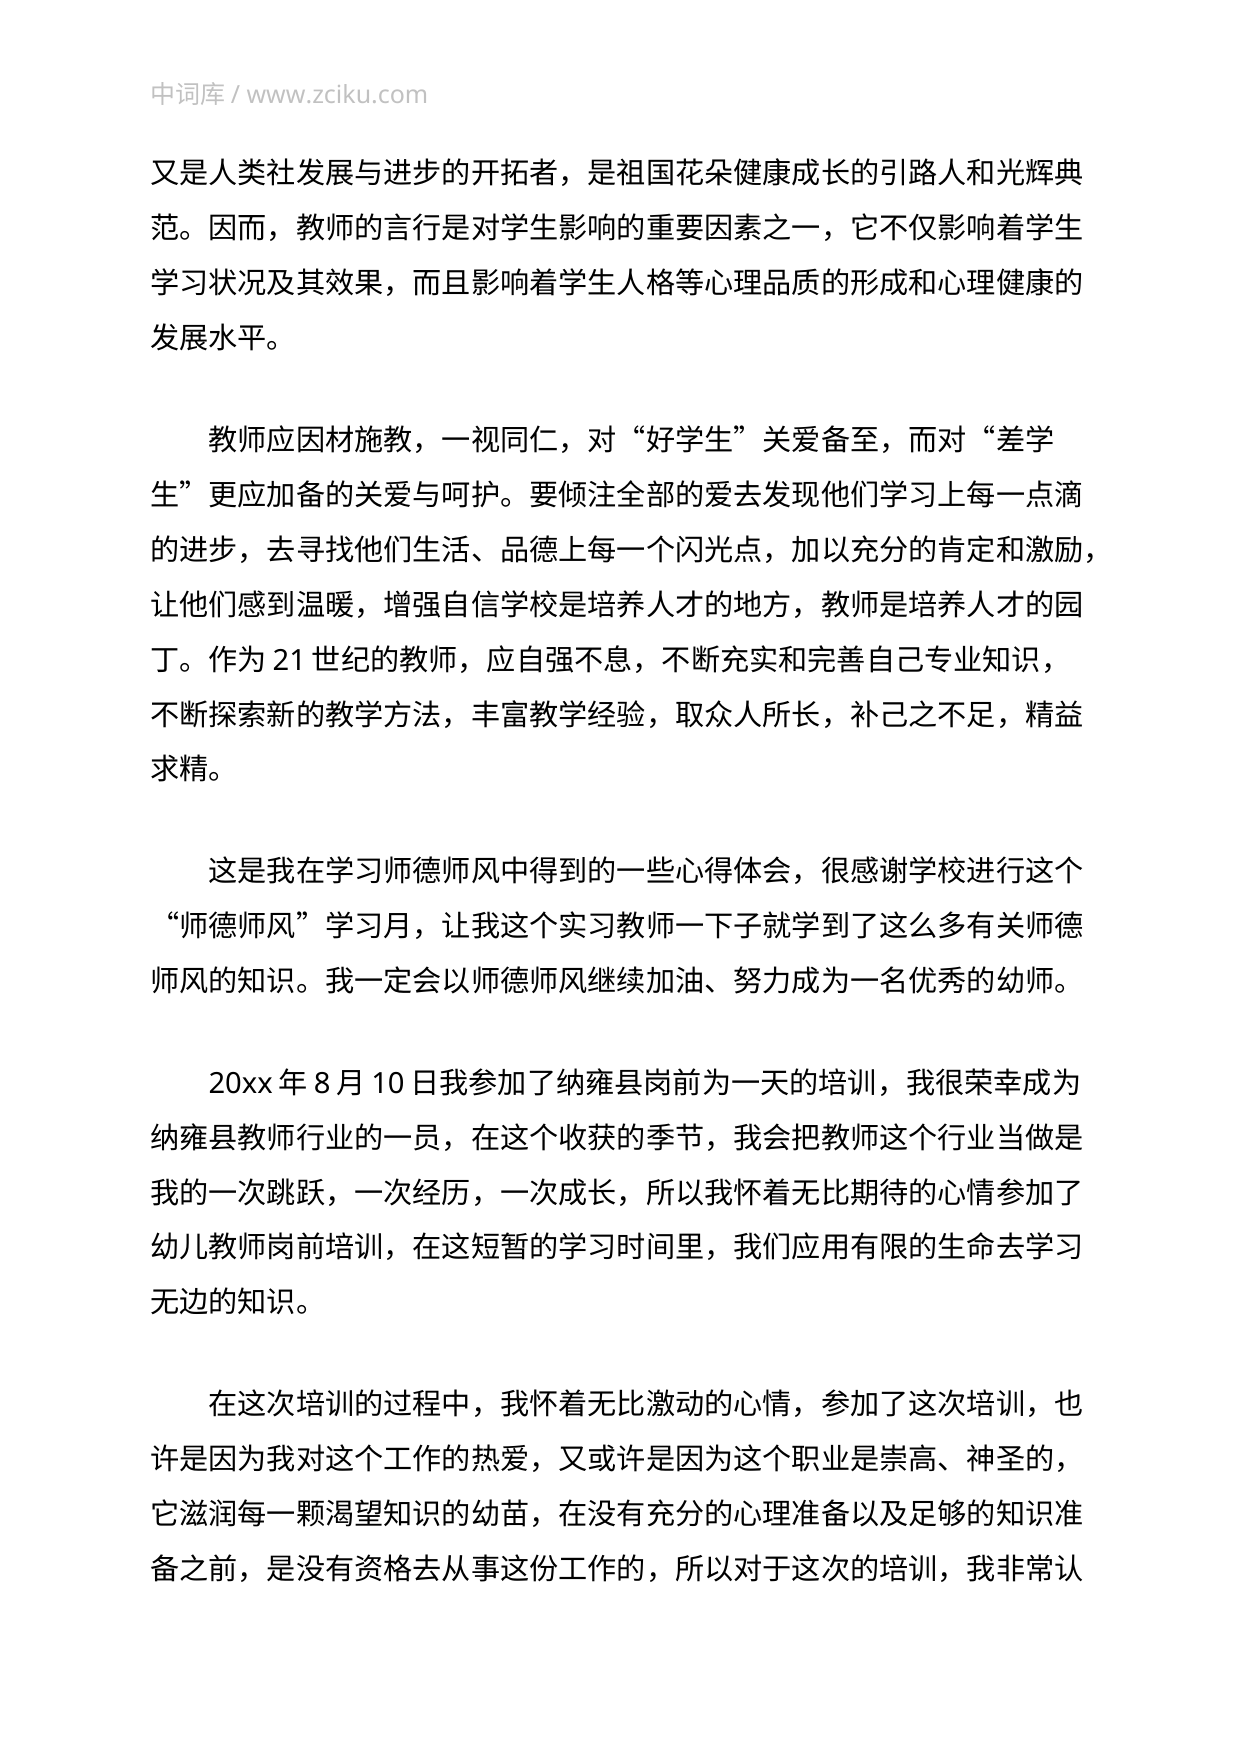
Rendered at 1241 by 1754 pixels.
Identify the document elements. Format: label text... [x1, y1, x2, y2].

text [150, 1381, 1090, 1588]
text 教师应因材施教，一视同仁，对“好学生”关爱备至，而对“差学生”更应加备的关爱与呵护。要倾注全部的爱去发现他们学习上每一点滴的进步，去寻找他们生活、品德上每一个闪光点，加以充分的肯定和激励，让他们感到温暖，增强自信学校是培养人才的地方，教师是培养人才的园丁。作为21世纪的教师，应自强不息，不断充实和完善自己专业知识，不断探索新的教学方法，丰富教学经验，取众人所长，补己之不足，精益求精。 [150, 416, 1090, 788]
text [150, 150, 1090, 357]
text 20xx年8月10日我参加了纳雍县岗前为一天的培训，我很荣幸成为纳雍县教师行业的一员，在这个收获的季节，我会把教师这个行业当做是我的一次跳跃，一次经历，一次成长，所以我怀着无比期待的心情参加了幼儿教师岗前培训，在这短暂的学习时间里，我们应用有限的生命去学习无边的知识。 [150, 1059, 1090, 1321]
text 这是我在学习师德师风中得到的一些心得体会，很感谢学校进行这个“师德师风”学习月，让我这个实习教师一下子就学到了这么多有关师德师风的知识。我一定会以师德师风继续加油、努力成为一名优秀的幼师。 [150, 848, 1090, 1000]
